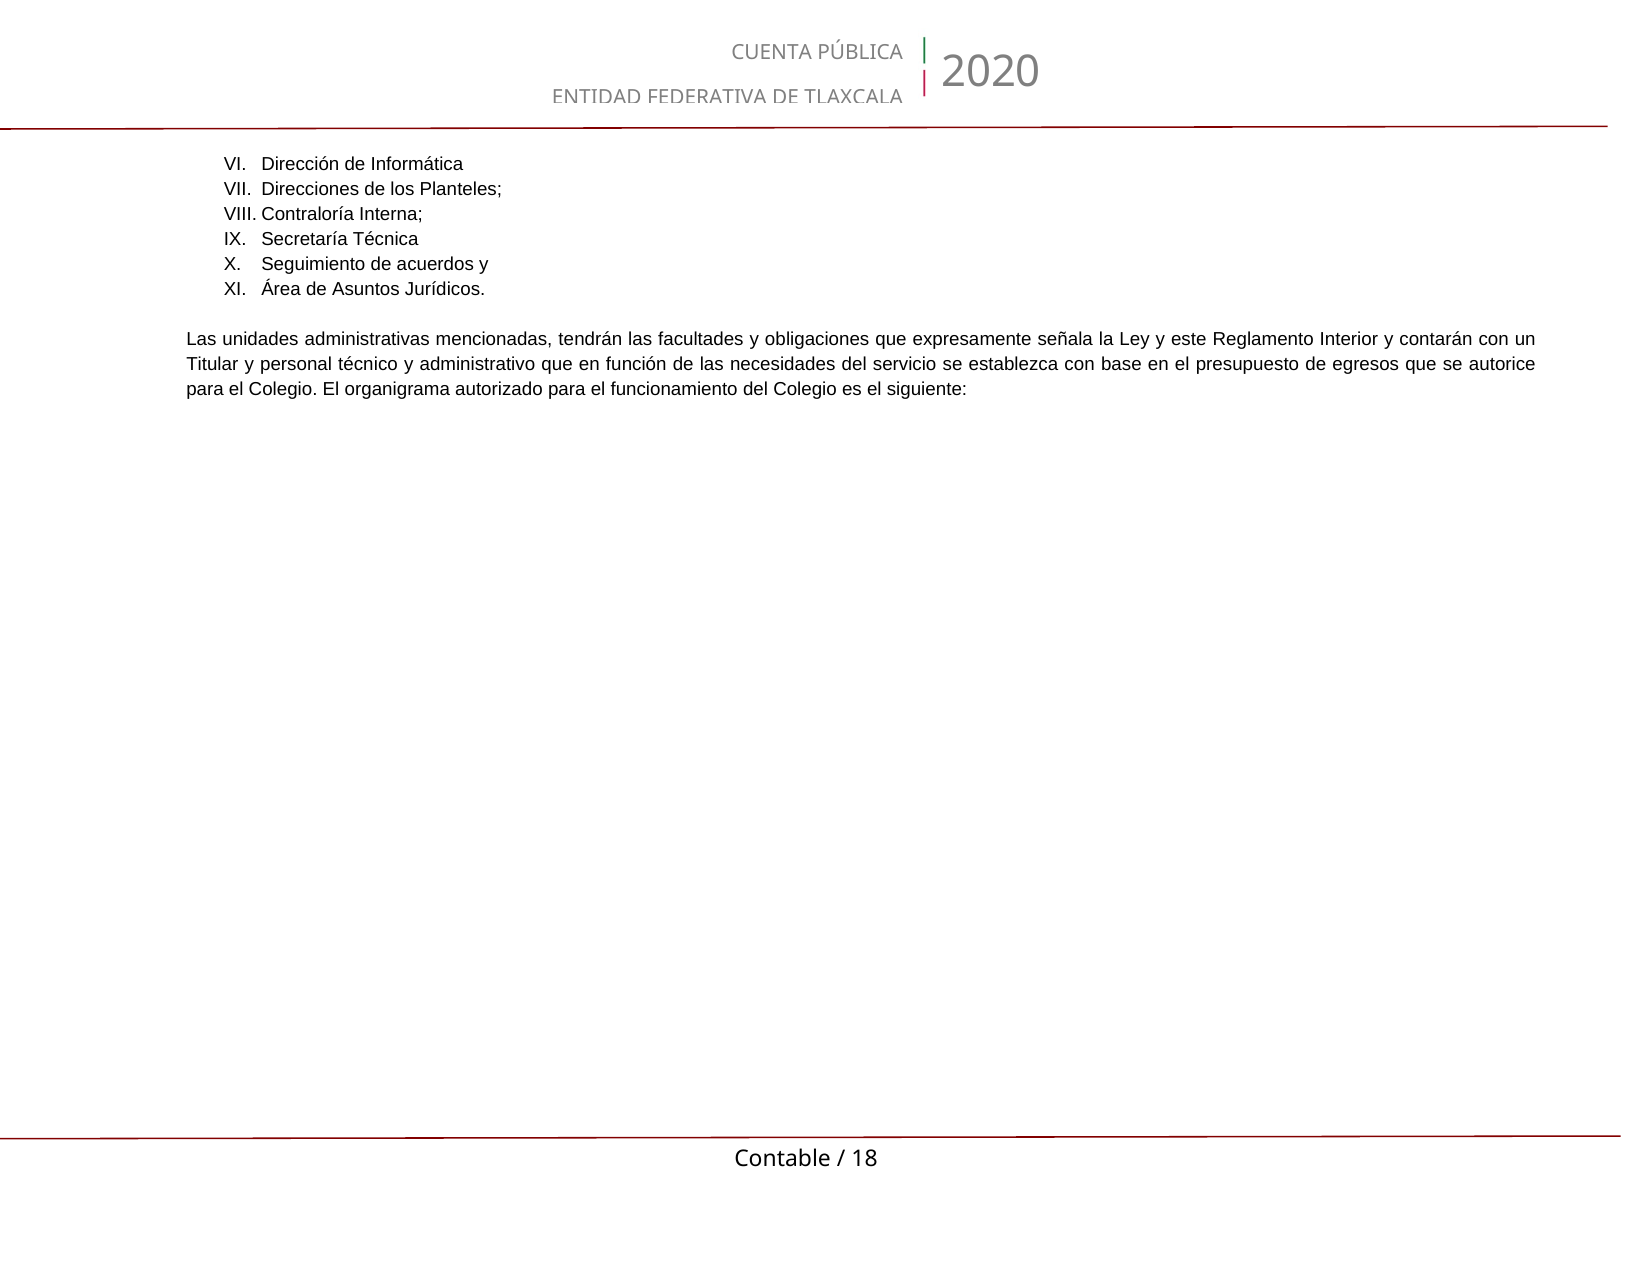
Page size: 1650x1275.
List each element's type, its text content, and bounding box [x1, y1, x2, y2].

list Direcciones de los Planteles; [223, 175, 1538, 200]
text Las unidades administrativas mencionadas, tendrán las facultades y obligaciones que expresamente señala la Ley y este Reglamento Interior y contarán con un Titular y personal técnico y administrativo que en función de las necesidades del servicio se establezca con base en el presupuesto de egresos que se autorice para el Colegio. El organigrama autorizado para el funcionamiento del Colegio es el siguiente: [186, 325, 1538, 400]
list Dirección de Informática [223, 150, 1538, 175]
list Contraloría Interna; [223, 200, 1538, 225]
picture [918, 28, 935, 100]
list Secretaría Técnica [223, 225, 1538, 250]
list Seguimiento de acuerdos y [223, 250, 1538, 275]
list Área de Asuntos Jurídicos. [223, 275, 1538, 300]
